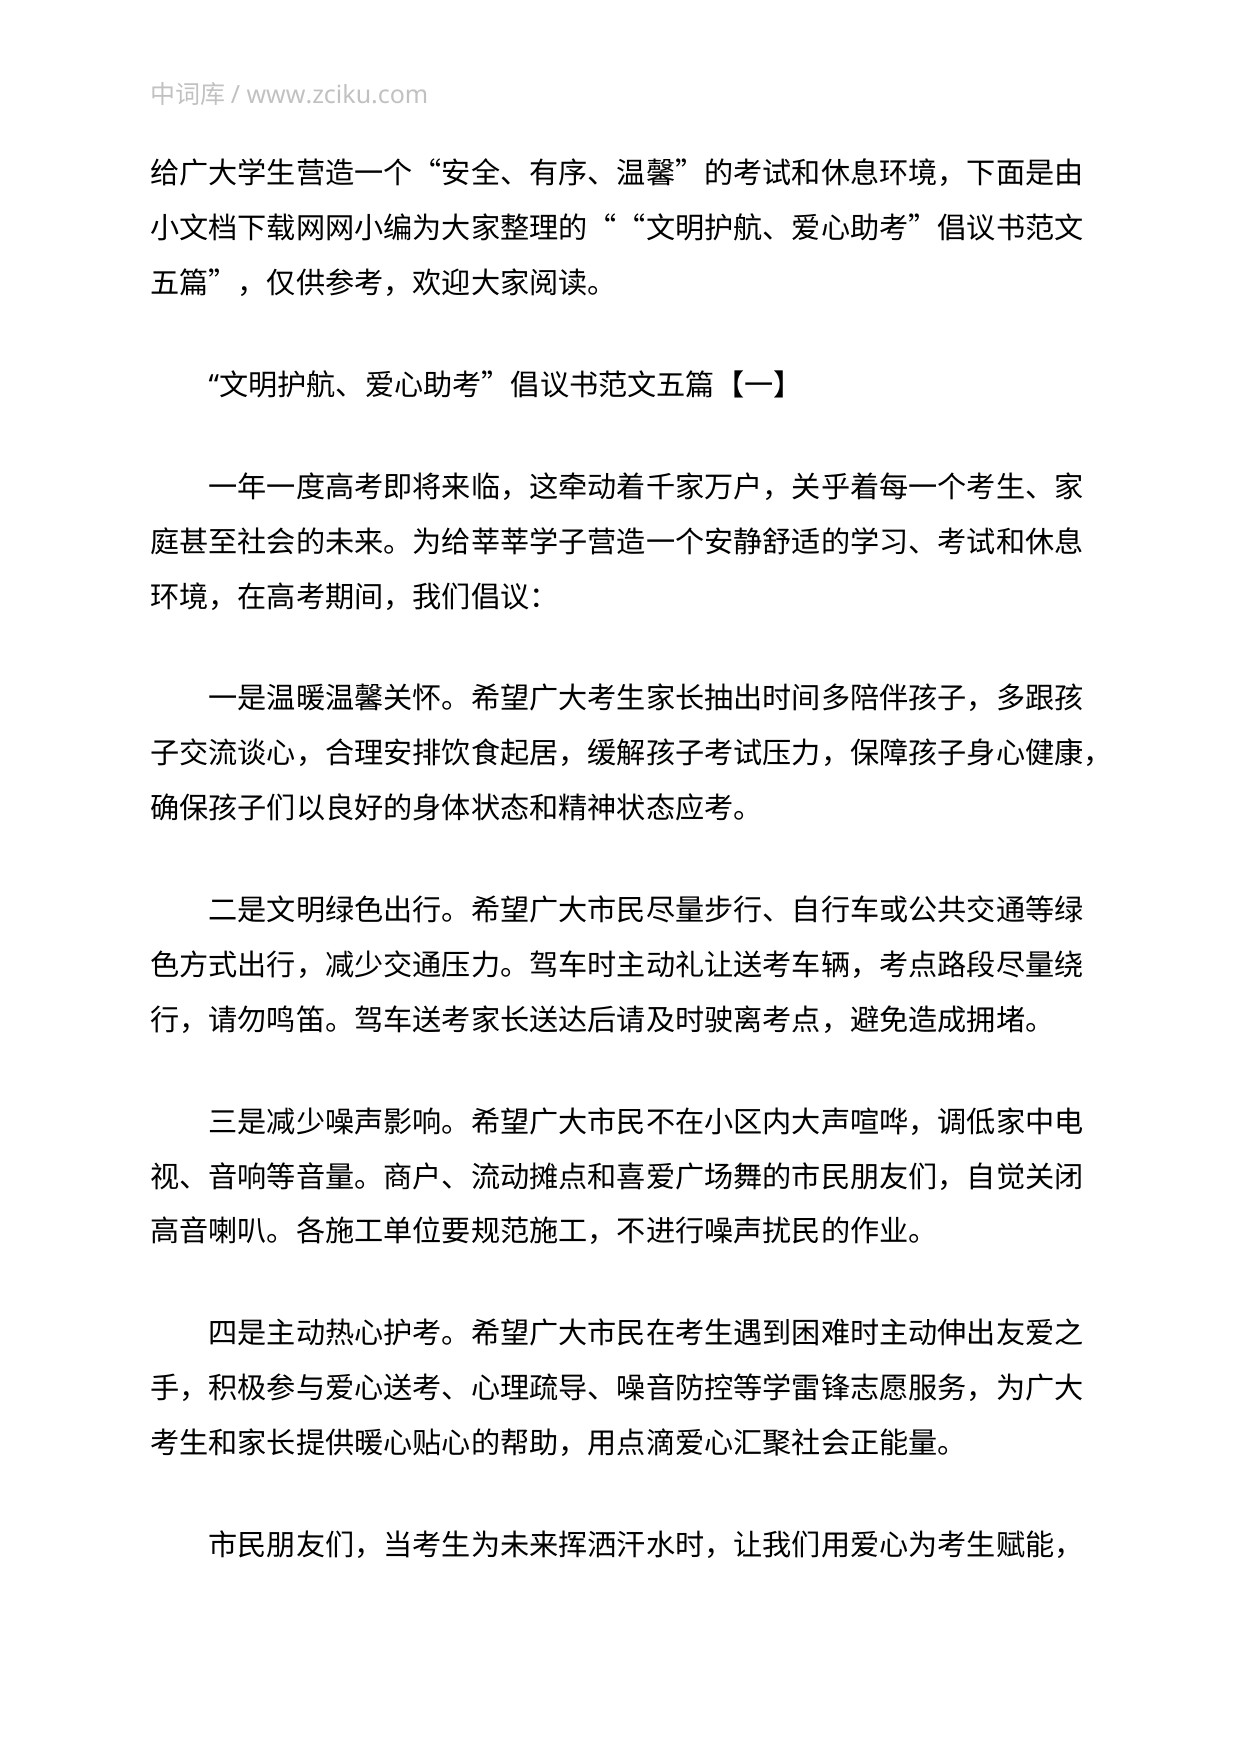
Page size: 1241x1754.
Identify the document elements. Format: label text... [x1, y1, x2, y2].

text 二是文明绿色出行。希望广大市民尽量步行、自行车或公共交通等绿色方式出行，减少交通压力。驾车时主动礼让送考车辆，考点路段尽量绕行，请勿鸣笛。驾车送考家长送达后请及时驶离考点，避免造成拥堵。 [150, 887, 1090, 1039]
text 一是温暖温馨关怀。希望广大考生家长抽出时间多陪伴孩子，多跟孩子交流谈心，合理安排饮食起居，缓解孩子考试压力，保障孩子身心健康，确保孩子们以良好的身体状态和精神状态应考。 [150, 675, 1090, 827]
text “文明护航、爱心助考”倡议书范文五篇【一】 [150, 362, 1090, 404]
text 三是减少噪声影响。希望广大市民不在小区内大声喧哗，调低家中电视、音响等音量。商户、流动摊点和喜爱广场舞的市民朋友们，自觉关闭高音喇叭。各施工单位要规范施工，不进行噪声扰民的作业。 [150, 1098, 1090, 1250]
text 四是主动热心护考。希望广大市民在考生遇到困难时主动伸出友爱之手，积极参与爱心送考、心理疏导、噪音防控等学雷锋志愿服务，为广大考生和家长提供暖心贴心的帮助，用点滴爱心汇聚社会正能量。 [150, 1310, 1090, 1462]
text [150, 1521, 1090, 1564]
text 一年一度高考即将来临，这牵动着千家万户，关乎着每一个考生、家庭甚至社会的未来。为给莘莘学子营造一个安静舒适的学习、考试和休息环境，在高考期间，我们倡议： [150, 463, 1090, 616]
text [150, 150, 1090, 302]
